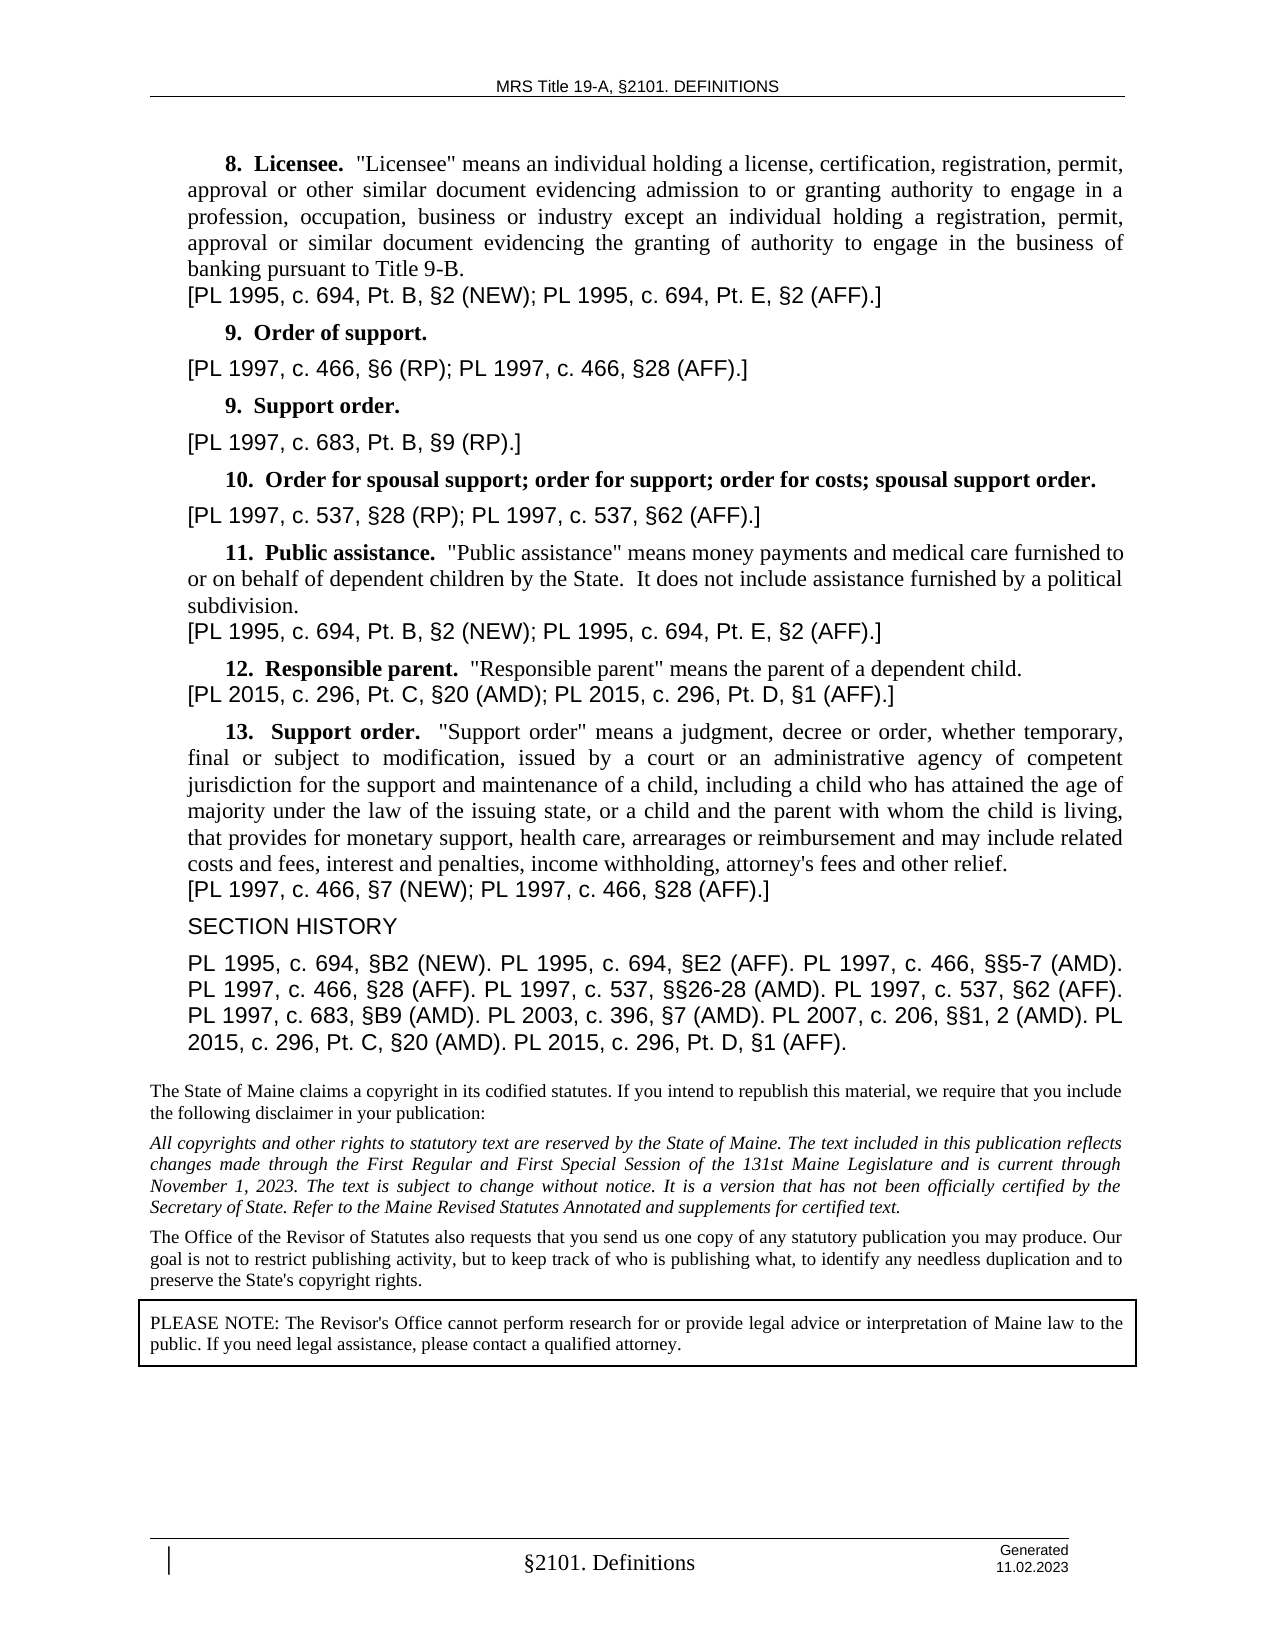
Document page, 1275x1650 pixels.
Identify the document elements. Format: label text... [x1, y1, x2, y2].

text [PL 1997, c. 537, §28 (RP); PL 1997, c. 537, §62 (AFF).] [187, 502, 1125, 529]
text 9. Support order. [187, 392, 1125, 418]
text 12. Responsible parent. "Responsible parent" means the parent of a dependent child. [187, 655, 1125, 681]
text The Office of the Revisor of Statutes also requests that you send us one copy of any statutory publication you may produce. Our goal is not to restrict publishing activity, but to keep track of who is publishing what, to identify any needless duplication and to preserve the State's copyright rights. [150, 1226, 1125, 1291]
text SECTION HISTORY [187, 913, 1125, 939]
text [PL 2015, c. 296, Pt. C, §20 (AMD); PL 2015, c. 296, Pt. D, §1 (AFF).] [187, 681, 1125, 708]
text All copyrights and other rights to statutory text are reserved by the State of Maine. The text included in this publication reflects changes made through the First Regular and First Special Session of the 131st Maine Legislature and is current through November 1, 2023 . The text is subject to change without notice. It is a version that has not been officially certified by the Secretary of State. Refer to the Maine Revised Statutes Annotated and supplements for certified text. [150, 1132, 1125, 1218]
text 8. Licensee. "Licensee" means an individual holding a license, certification, registration, permit, approval or other similar document evidencing admission to or granting authority to engage in a profession, occupation, business or industry except an individual holding a registration, permit, approval or similar document evidencing the granting of authority to engage in the business of banking pursuant to Title 9‑B. [187, 150, 1125, 282]
text PLEASE NOTE: The Revisor's Office cannot perform research for or provide legal advice or interpretation of Maine law to the public. If you need legal assistance, please contact a qualified attorney. [140, 1301, 1135, 1365]
text 11. Public assistance. "Public assistance" means money payments and medical care furnished to or on behalf of dependent children by the State. It does not include assistance furnished by a political subdivision. [187, 539, 1125, 618]
text The State of Maine claims a copyright in its codified statutes. If you intend to republish this material, we require that you include the following disclaimer in your publication: [150, 1080, 1125, 1123]
text 10. Order for spousal support; order for support; order for costs; spousal support order. [187, 466, 1125, 492]
text PL 1995, c. 694, §B2 (NEW). PL 1995, c. 694, §E2 (AFF). PL 1997, c. 466, §§5-7 (AMD). PL 1997, c. 466, §28 (AFF). PL 1997, c. 537, §§26-28 (AMD). PL 1997, c. 537, §62 (AFF). PL 1997, c. 683, §B9 (AMD). PL 2003, c. 396, §7 (AMD). PL 2007, c. 206, §§1, 2 (AMD). PL 2015, c. 296, Pt. C, §20 (AMD). PL 2015, c. 296, Pt. D, §1 (AFF). [187, 950, 1125, 1055]
text 9. Order of support. [187, 318, 1125, 345]
text [PL 1997, c. 683, Pt. B, §9 (RP).] [187, 429, 1125, 455]
text 13. Support order. "Support order" means a judgment, decree or order, whether temporary, final or subject to modification, issued by a court or an administrative agency of competent jurisdiction for the support and maintenance of a child, including a child who has attained the age of majority under the law of the issuing state, or a child and the parent with whom the child is living, that provides for monetary support, health care, arrearages or reimbursement and may include related costs and fees, interest and penalties, income withholding, attorney's fees and other relief. [187, 718, 1125, 876]
text [PL 1995, c. 694, Pt. B, §2 (NEW); PL 1995, c. 694, Pt. E, §2 (AFF).] [187, 618, 1125, 644]
text [PL 1995, c. 694, Pt. B, §2 (NEW); PL 1995, c. 694, Pt. E, §2 (AFF).] [187, 282, 1125, 308]
text [PL 1997, c. 466, §7 (NEW); PL 1997, c. 466, §28 (AFF).] [187, 876, 1125, 903]
text [PL 1997, c. 466, §6 (RP); PL 1997, c. 466, §28 (AFF).] [187, 355, 1125, 382]
